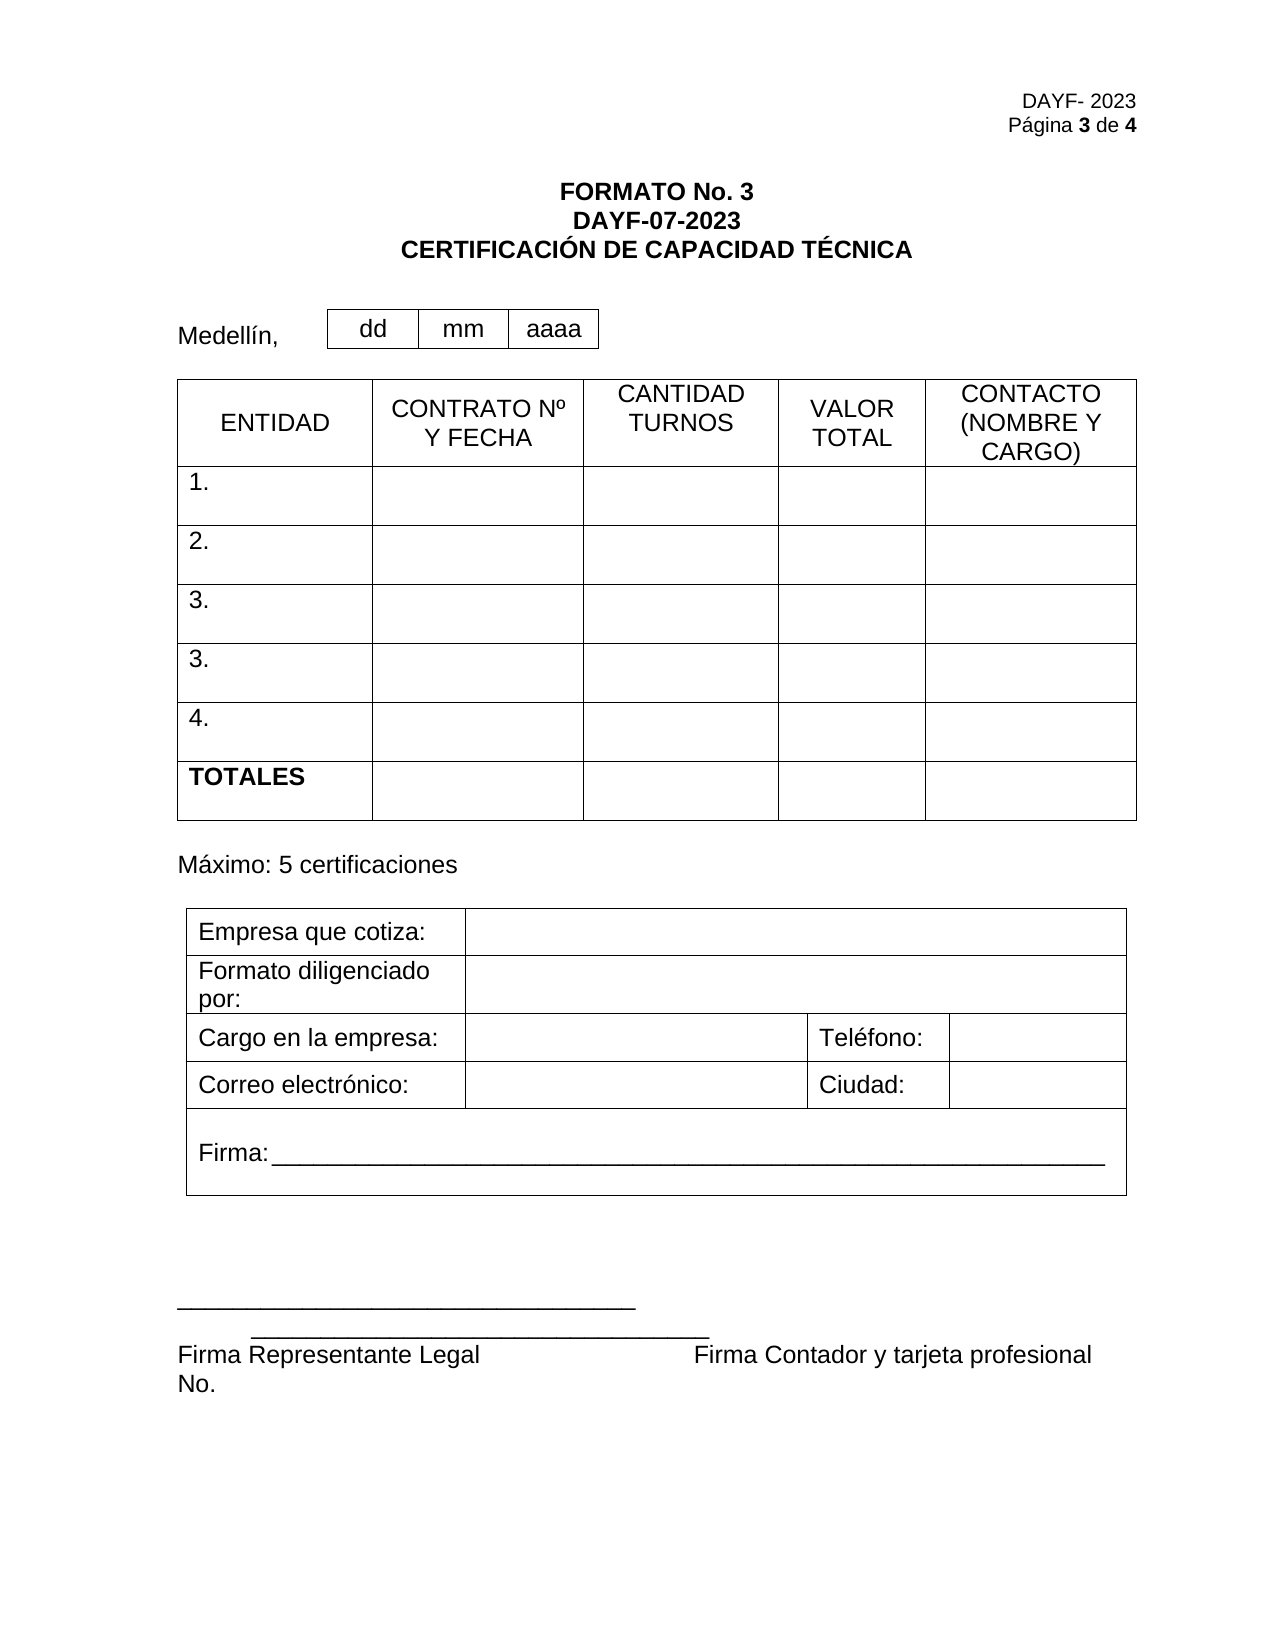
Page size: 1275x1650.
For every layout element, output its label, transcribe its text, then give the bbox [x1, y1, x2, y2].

table_cell [926, 703, 1136, 761]
table_cell [779, 644, 925, 702]
table_cell [584, 703, 778, 761]
text Firma Representante Legal Firma Contador y tarjeta profesional No. [177, 1340, 1136, 1397]
table_header CONTRATO Nº Y FECHA [373, 380, 583, 466]
table_cell 2. [178, 526, 372, 584]
table_cell [373, 644, 583, 702]
table_header Empresa que cotiza: [187, 909, 465, 955]
table_cell Formato diligenciado por: [187, 956, 465, 1013]
table_cell [178, 703, 372, 761]
table_cell Firma: ____________________________________________________________ [187, 1109, 1126, 1195]
text DAYF-07-2023 [177, 206, 1136, 235]
table_cell [466, 1062, 807, 1108]
table_cell [584, 644, 778, 702]
table_cell [584, 585, 778, 643]
table_cell [584, 467, 778, 525]
table_cell [373, 585, 583, 643]
table_cell [779, 467, 925, 525]
table_cell TOTALES [178, 762, 372, 820]
text CERTIFICACIÓN DE CAPACIDAD TÉCNICA [177, 235, 1136, 263]
table_header CANTIDAD TURNOS [584, 380, 778, 466]
table_cell Cargo en la empresa: [187, 1014, 465, 1061]
table_header VALOR TOTAL [779, 380, 925, 466]
text Máximo: 5 certificaciones [177, 850, 1136, 879]
text _________________________________ _________________________________ [177, 1282, 1136, 1340]
table_cell 3. [178, 585, 372, 643]
table_cell Correo electrónico: [187, 1062, 465, 1108]
table_cell [466, 1014, 807, 1061]
table_cell [779, 762, 925, 820]
table_header mm [419, 310, 508, 348]
table_cell Ciudad: [808, 1062, 949, 1108]
table_header CONTACTO (NOMBRE Y CARGO) [926, 380, 1136, 466]
table_cell [926, 526, 1136, 584]
table_header ENTIDAD [178, 380, 372, 466]
table_cell [466, 956, 1126, 1013]
table_header aaaa [509, 310, 598, 348]
table_cell [779, 585, 925, 643]
table_header dd [328, 310, 418, 348]
table_cell [584, 526, 778, 584]
table_cell [178, 644, 372, 702]
table_cell Teléfono: [808, 1014, 949, 1061]
text FORMATO No. 3 [177, 177, 1136, 206]
table_cell [584, 762, 778, 820]
table_cell [926, 467, 1136, 525]
table_cell [779, 703, 925, 761]
table_cell [926, 644, 1136, 702]
table_cell [373, 762, 583, 820]
table_header [466, 909, 1126, 955]
table_cell [373, 526, 583, 584]
table_cell 1. [178, 467, 372, 525]
text Medellín, [177, 321, 1136, 350]
table_cell [779, 526, 925, 584]
table_cell [926, 585, 1136, 643]
table_cell [950, 1014, 1126, 1061]
table_cell [373, 467, 583, 525]
table_cell [373, 703, 583, 761]
table_cell [926, 762, 1136, 820]
table_cell [950, 1062, 1126, 1108]
